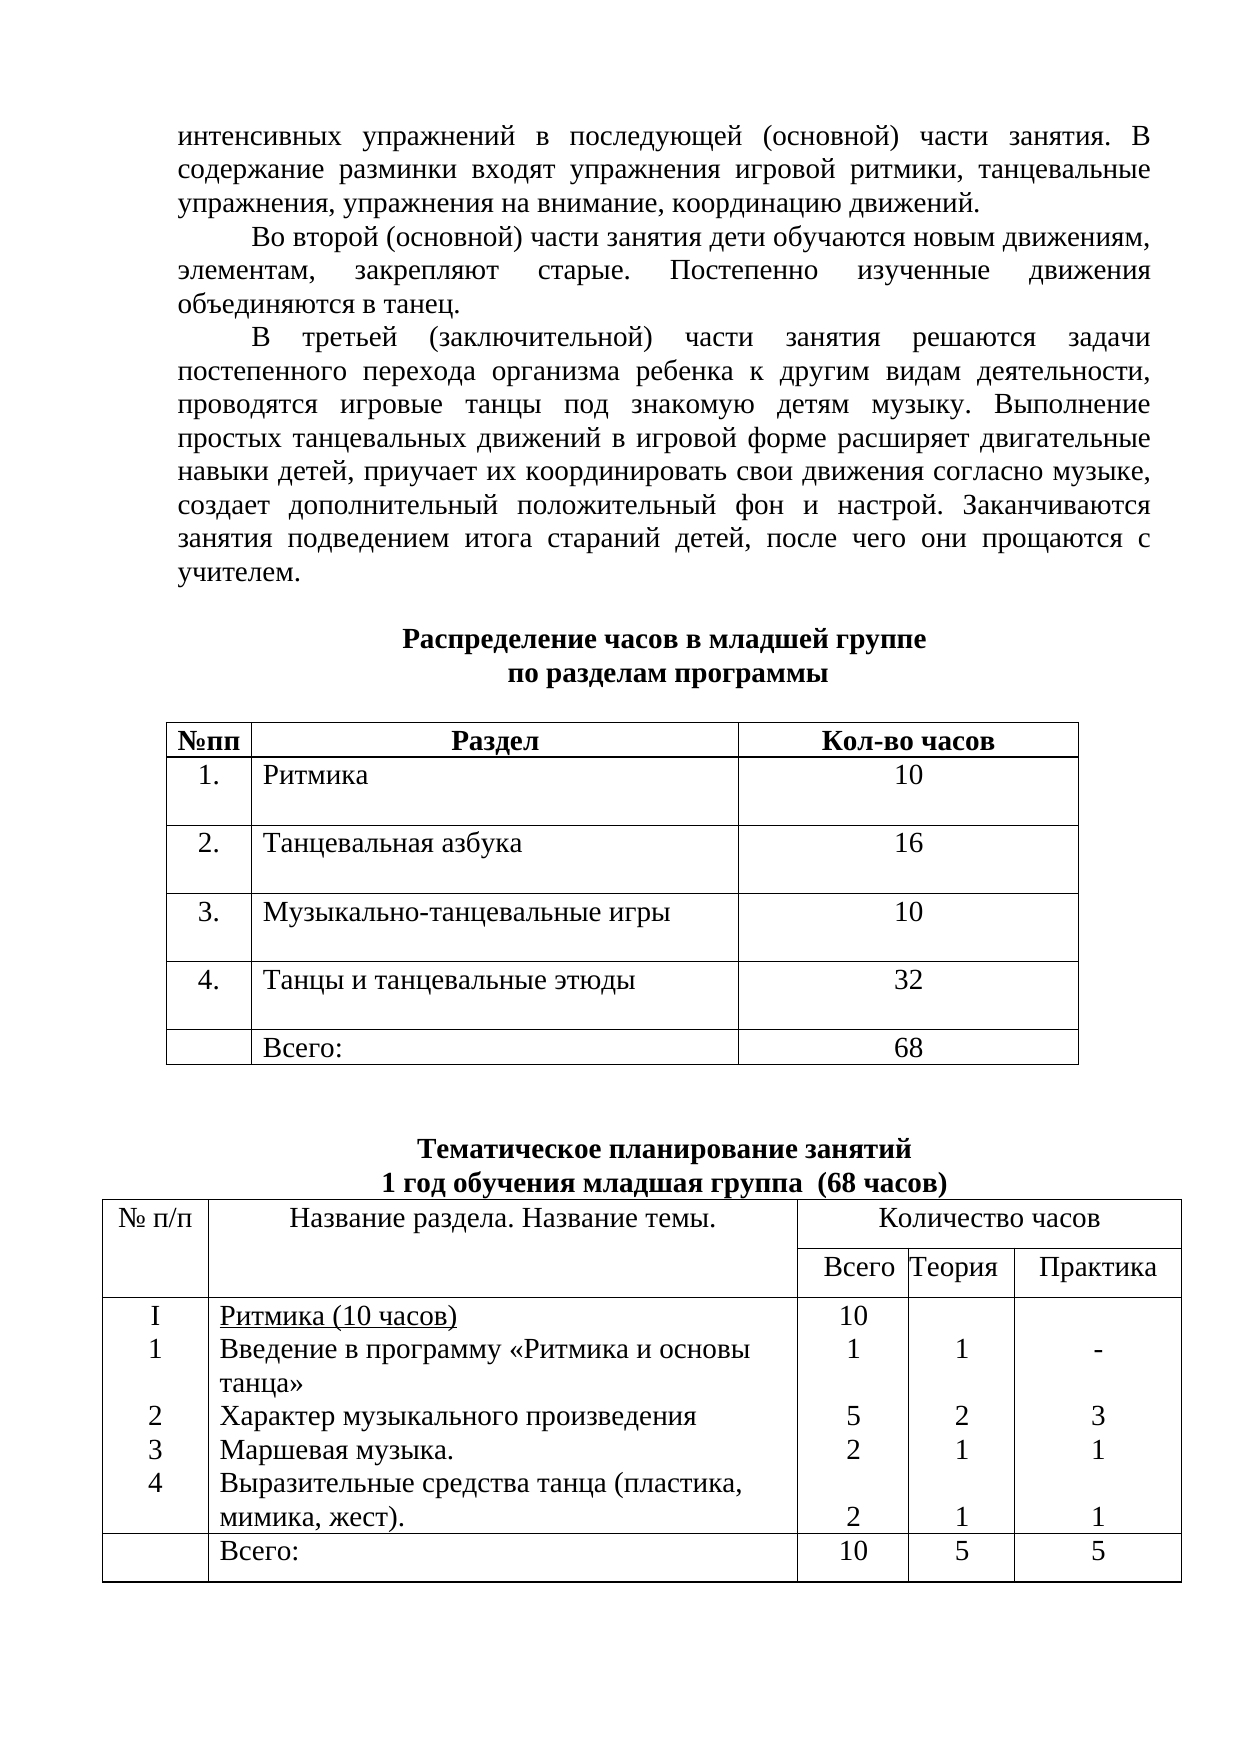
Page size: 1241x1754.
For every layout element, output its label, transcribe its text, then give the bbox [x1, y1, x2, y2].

table_cell 10 [798, 1534, 908, 1581]
table_cell 5 [909, 1534, 1014, 1581]
table_cell Теория [909, 1249, 1014, 1297]
table_cell Практика [1015, 1249, 1181, 1297]
text Тематическое планирование занятий [177, 1132, 1152, 1165]
table_cell Всего: [252, 1030, 738, 1063]
table_cell 32 [739, 962, 1078, 1029]
table_header Название раздела. Название темы. [209, 1200, 797, 1297]
table_cell Всего: [209, 1534, 797, 1581]
text В третьей (заключительной) части занятия решаются задачи постепенного перехода организма ребенка к другим видам деятельности, проводятся игровые танцы под знакомую детям музыку. Выполнение простых танцевальных движений в игровой форме расширяет двигательные навыки детей, приучает их координировать свои движения согласно музыке, создает дополнительный положительный фон и настрой. Заканчиваются занятия подведением итога стараний детей, после чего они прощаются с учителем. [177, 319, 1152, 588]
table_cell [103, 1534, 208, 1581]
table_cell 68 [739, 1030, 1078, 1063]
table_header №пп [167, 723, 251, 756]
table_cell Ритмика [252, 758, 738, 824]
table_cell 2. [167, 826, 251, 893]
text Распределение часов в младшей группе [177, 588, 1152, 655]
text Во второй (основной) части занятия дети обучаются новым движениям, элементам, закрепляют старые. Постепенно изученные движения объединяются в танец. [177, 219, 1152, 319]
table_cell 1 2 1 1 [909, 1298, 1014, 1532]
table_cell 3. [167, 894, 251, 961]
table_cell Танцевальная азбука [252, 826, 738, 893]
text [177, 118, 1152, 219]
text по разделам программы [177, 655, 1152, 688]
table_header Раздел [252, 723, 738, 756]
table_cell I 1 2 3 4 [103, 1298, 208, 1532]
table_cell Танцы и танцевальные этюды [252, 962, 738, 1029]
table_cell 10 [739, 894, 1078, 961]
table_header № п/п [103, 1200, 208, 1297]
table_cell [167, 1030, 251, 1063]
table_header Количество часов [798, 1200, 1181, 1248]
table_header Кол-во часов [739, 723, 1078, 756]
table_cell Всего [798, 1249, 908, 1297]
table_cell 10 [739, 758, 1078, 824]
table_cell Ритмика (10 часов) Введение в программу «Ритмика и основы танца» Характер музыкального произведения Маршевая музыка. Выразительные средства танца (пластика, мимика, жест). [209, 1298, 797, 1532]
text 1 год обучения младшая группа (68 часов) [177, 1165, 1152, 1199]
table_cell 10 1 5 2 2 [798, 1298, 908, 1532]
table_cell 4. [167, 962, 251, 1029]
table_cell 16 [739, 826, 1078, 893]
table_cell 1. [167, 758, 251, 824]
table_cell Музыкально-танцевальные игры [252, 894, 738, 961]
table_cell 5 [1015, 1534, 1181, 1581]
table_cell - 3 1 1 [1015, 1298, 1181, 1532]
